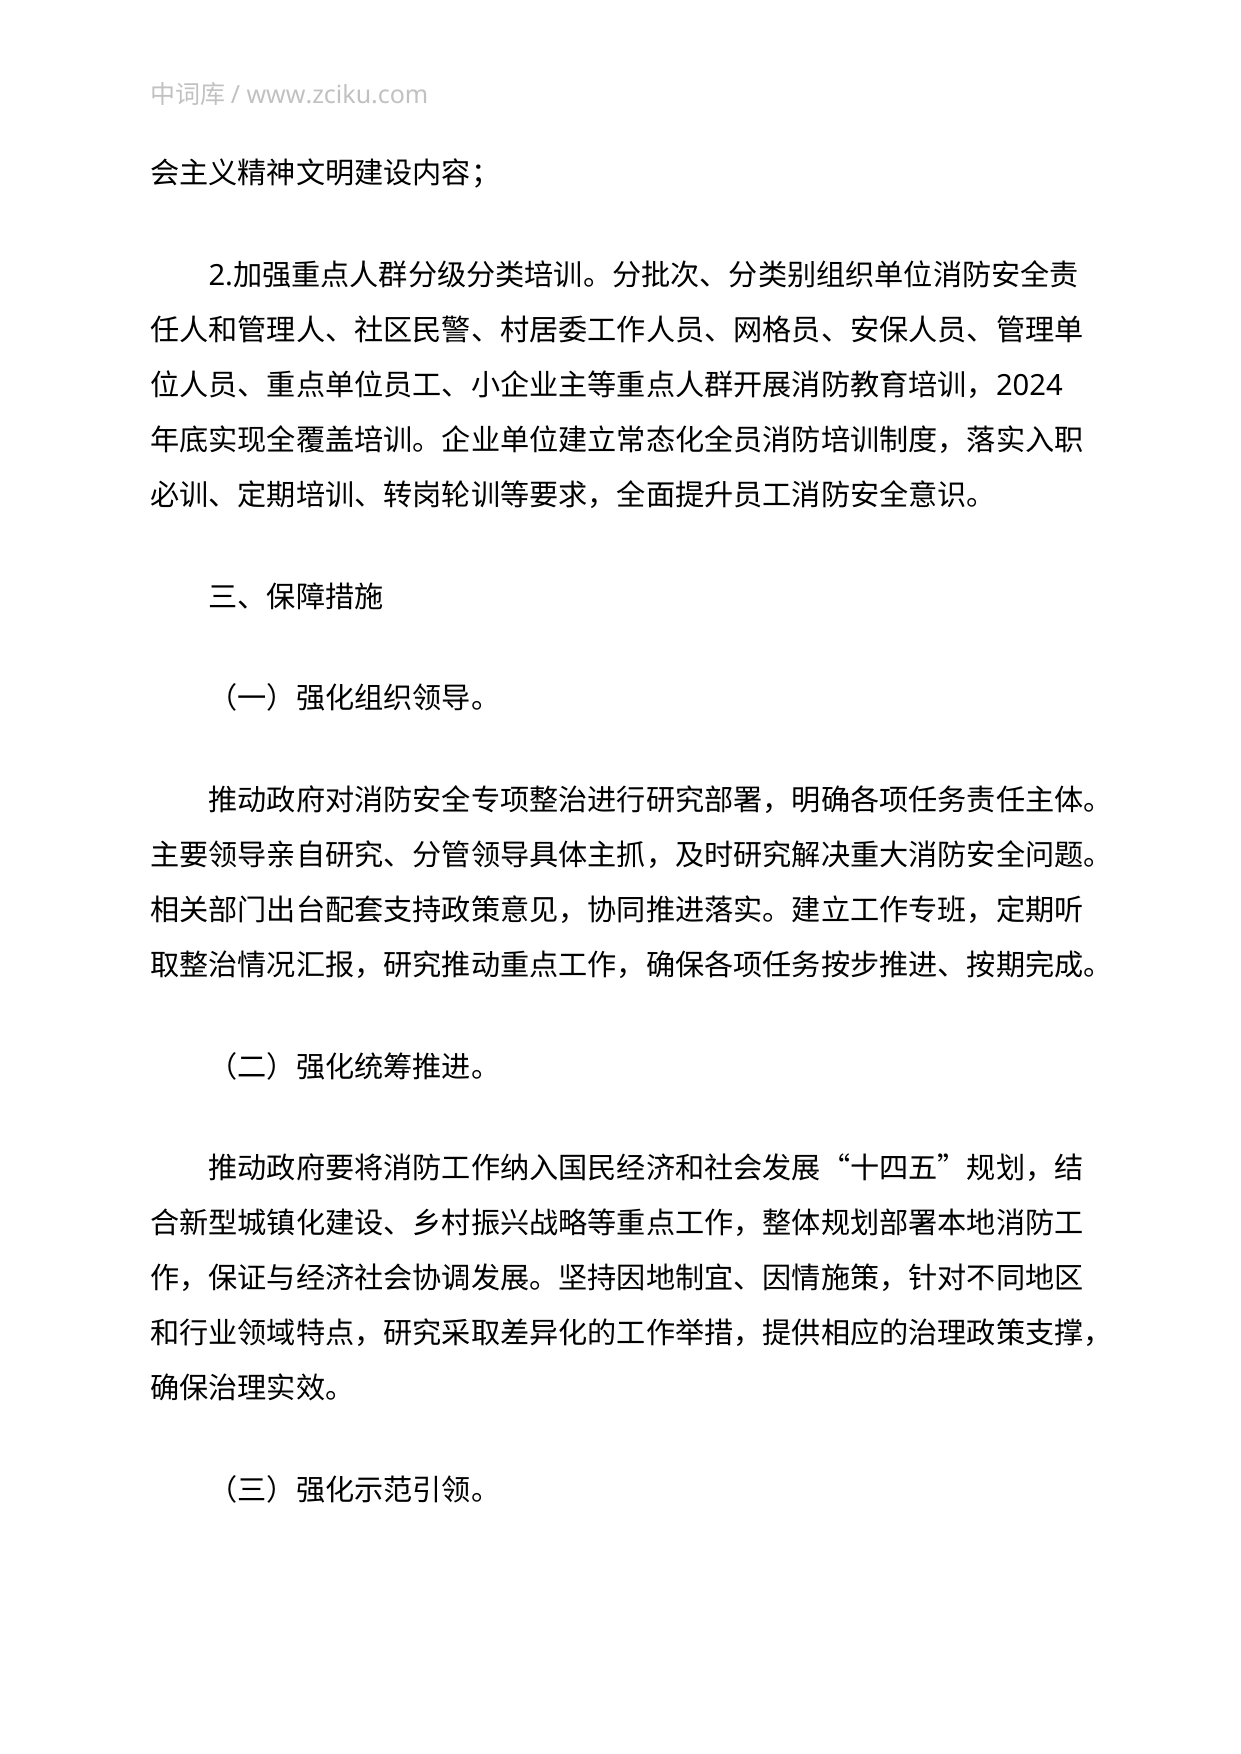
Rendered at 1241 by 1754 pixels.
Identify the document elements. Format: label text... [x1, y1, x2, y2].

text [150, 150, 1090, 192]
text 三、保障措施 [150, 573, 1090, 616]
text （三）强化示范引领。 [150, 1466, 1090, 1509]
text （二）强化统筹推进。 [150, 1043, 1090, 1086]
text （一）强化组织领导。 [150, 675, 1090, 717]
text 推动政府对消防安全专项整治进行研究部署，明确各项任务责任主体。主要领导亲自研究、分管领导具体主抓，及时研究解决重大消防安全问题。相关部门出台配套支持政策意见，协同推进落实。建立工作专班，定期听取整治情况汇报，研究推动重点工作，确保各项任务按步推进、按期完成。 [150, 777, 1090, 984]
text 2.加强重点人群分级分类培训。分批次、分类别组织单位消防安全责任人和管理人、社区民警、村居委工作人员、网格员、安保人员、管理单位人员、重点单位员工、小企业主等重点人群开展消防教育培训，2024年底实现全覆盖培训。企业单位建立常态化全员消防培训制度，落实入职必训、定期培训、转岗轮训等要求，全面提升员工消防安全意识。 [150, 252, 1090, 514]
text 推动政府要将消防工作纳入国民经济和社会发展“十四五”规划，结合新型城镇化建设、乡村振兴战略等重点工作，整体规划部署本地消防工作，保证与经济社会协调发展。坚持因地制宜、因情施策，针对不同地区和行业领域特点，研究采取差异化的工作举措，提供相应的治理政策支撑，确保治理实效。 [150, 1145, 1090, 1407]
